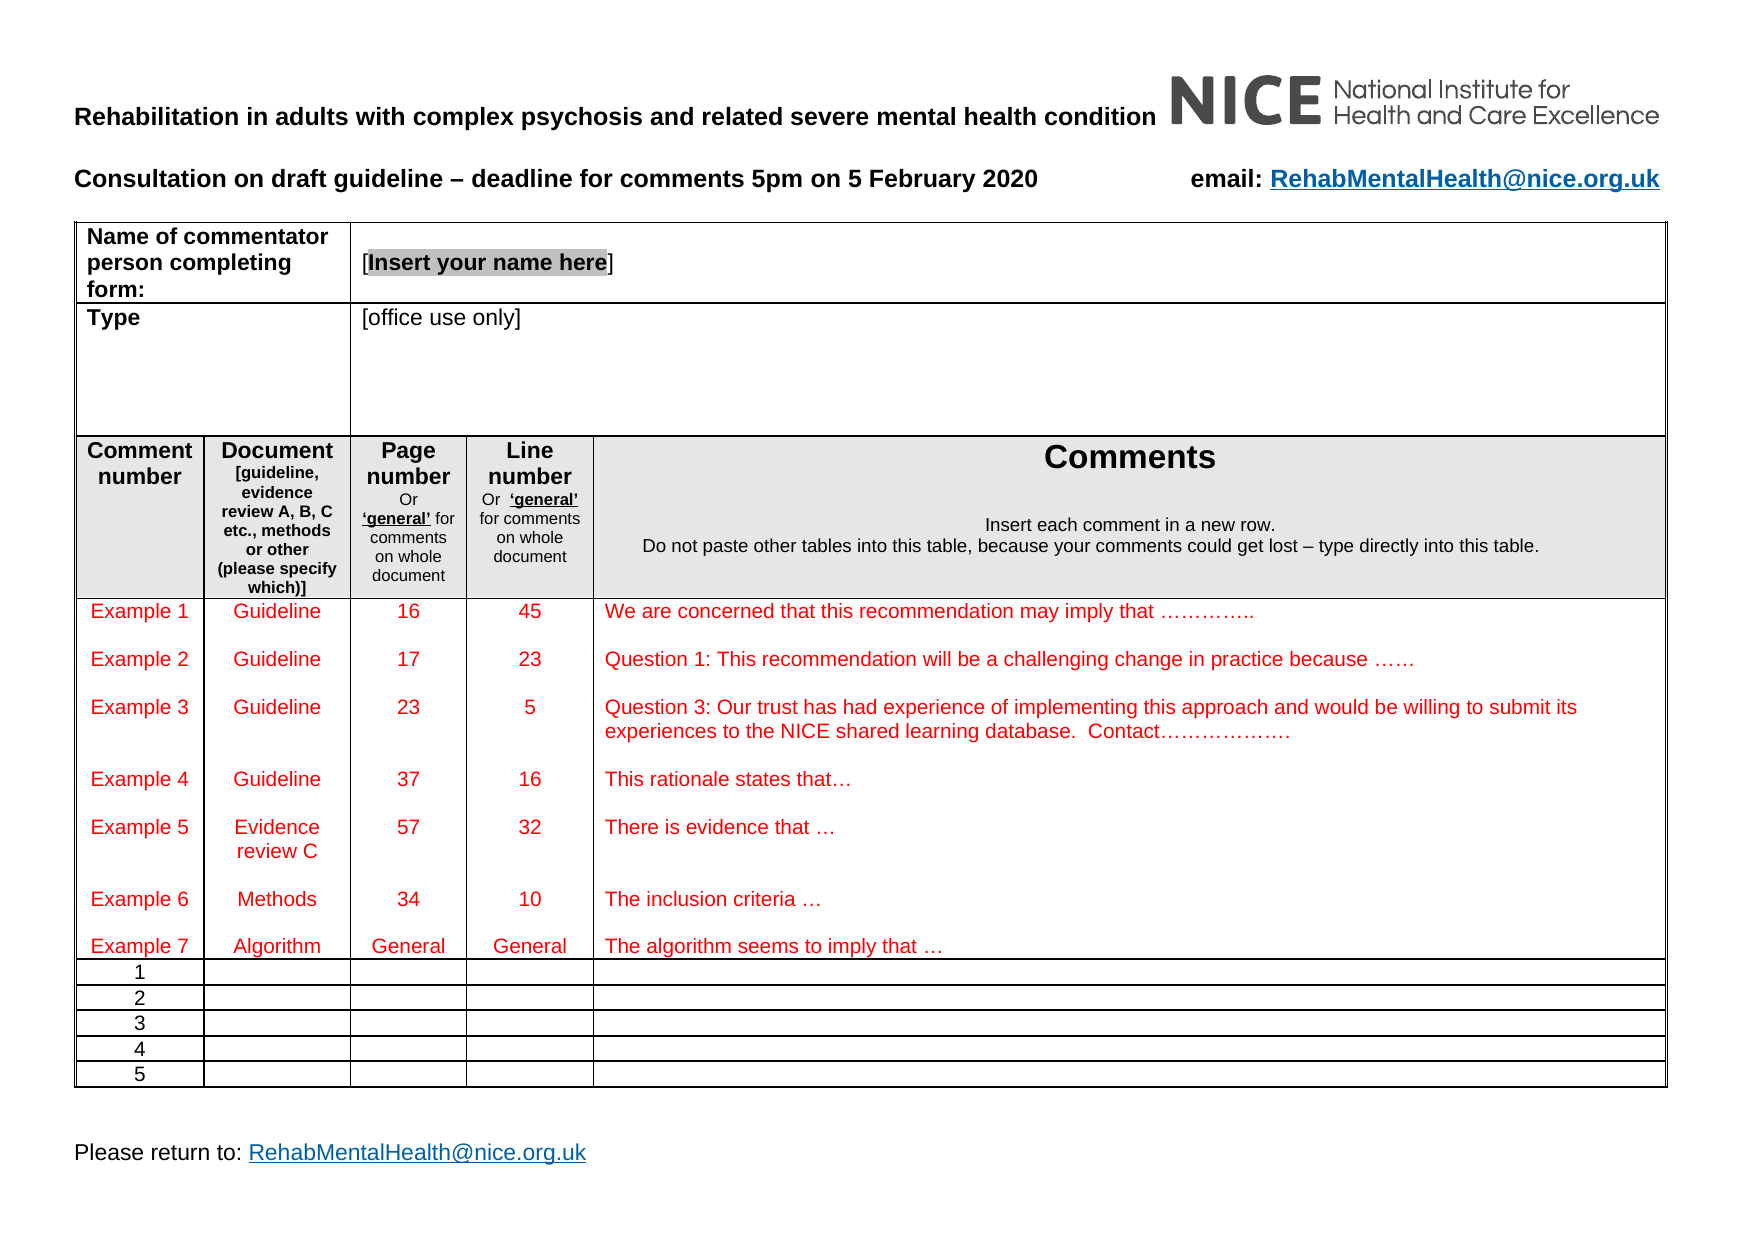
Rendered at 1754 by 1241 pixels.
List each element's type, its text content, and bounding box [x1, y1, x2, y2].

table_cell [594, 1062, 1665, 1086]
table_cell [467, 1062, 593, 1086]
table_cell 5 [77, 1062, 203, 1086]
table_cell [467, 986, 593, 1009]
table_cell Line number Or ‘general’ for comments on whole document [467, 437, 593, 597]
table_cell [351, 1037, 466, 1060]
table_cell [351, 1062, 466, 1086]
table_cell Comment number [77, 437, 203, 597]
table_cell [594, 960, 1665, 984]
table_cell [467, 1011, 593, 1035]
table_cell 4 [77, 1037, 203, 1060]
table_cell Comments Insert each comment in a new row. Do not paste other tables into this table, because your comments could get lost – type directly into this table. [594, 437, 1665, 597]
table_cell 1 [77, 960, 203, 984]
table_cell [467, 1037, 593, 1060]
table_cell [467, 960, 593, 984]
table_cell Guideline Guideline Guideline Guideline Evidence review C Methods Algorithm [205, 599, 350, 958]
table_cell [351, 986, 466, 1009]
table_cell Page number Or ‘general’ for comments on whole document [351, 437, 466, 597]
table_cell Name of commentator person completing form: [77, 223, 350, 302]
table_cell We are concerned that this recommendation may imply that ………….. Question 1: This recommendation will be a challenging change in practice because …… Question 3: Our trust has had experience of implementing this approach and would be willing to submit its experiences to the NICE shared learning database. Contact………………. This rationale states that… There is evidence that … The inclusion criteria … The algorithm seems to imply that … [594, 599, 1665, 958]
table_cell [office use only] [351, 304, 1665, 435]
table_cell [351, 960, 466, 984]
table_cell [594, 1011, 1665, 1035]
table_cell [205, 1062, 350, 1086]
table_cell [205, 986, 350, 1009]
table_cell [205, 960, 350, 984]
table_cell [594, 1037, 1665, 1060]
table_cell Type [77, 304, 350, 435]
table_cell [Insert your name here] [351, 223, 1665, 302]
table_cell 16 17 23 37 57 34 General [351, 599, 466, 958]
table_cell [205, 1037, 350, 1060]
table_cell [594, 986, 1665, 1009]
table_cell Example 1 Example 2 Example 3 Example 4 Example 5 Example 6 Example 7 [77, 599, 203, 958]
table_cell 3 [77, 1011, 203, 1035]
table_cell 45 23 5 16 32 10 General [467, 599, 593, 958]
table_cell [351, 1011, 466, 1035]
table_cell 2 [77, 986, 203, 1009]
table_cell Document [guideline, evidence review A, B, C etc., methods or other (please specify which)] [205, 437, 350, 597]
table_cell [205, 1011, 350, 1035]
